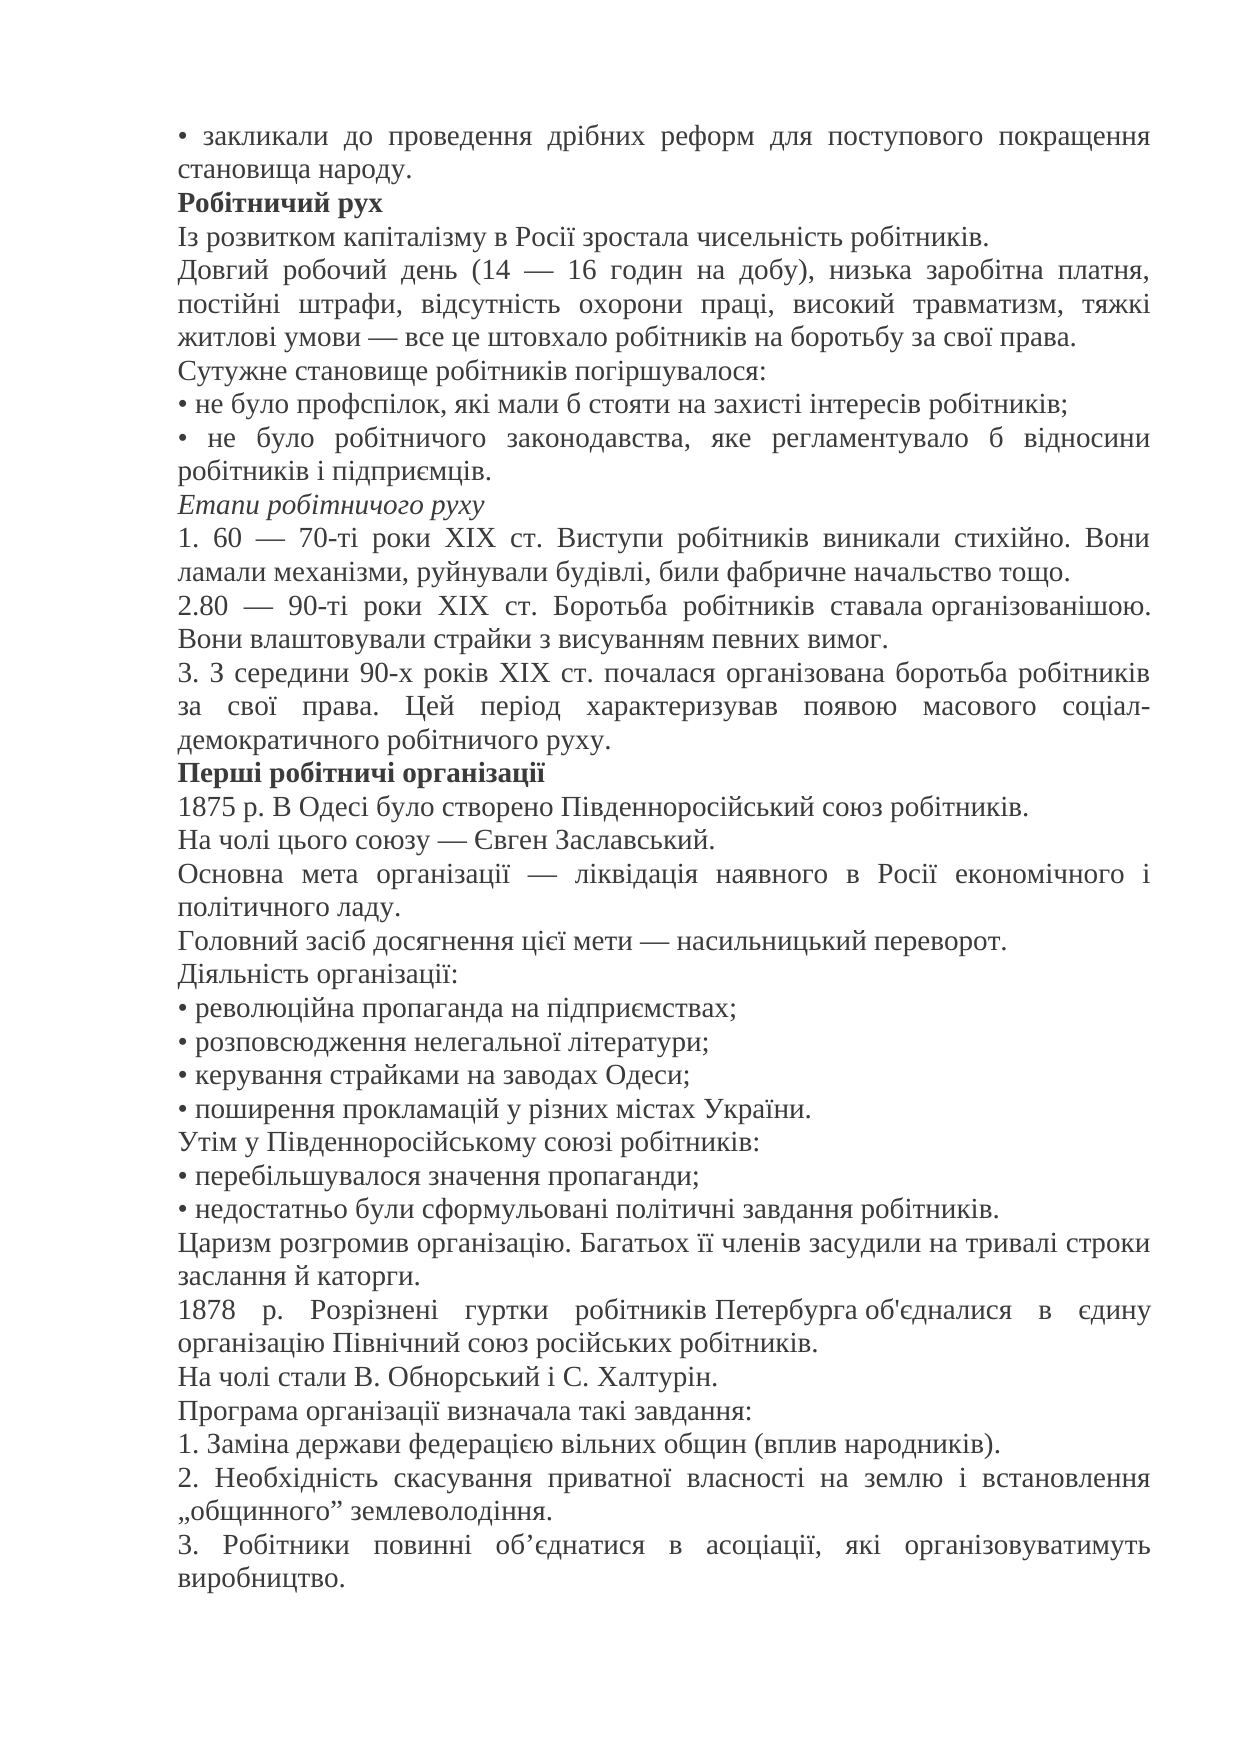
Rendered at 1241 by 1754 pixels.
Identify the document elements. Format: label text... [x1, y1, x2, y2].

text 1. Заміна держави федерацією вільних общин (вплив народників). [177, 1426, 1152, 1460]
text Діяльність організації: [177, 957, 1152, 990]
text • перебільшувалося значення пропаганди; [177, 1158, 1152, 1191]
text 1875 р. В Одесі було створено Південноросійський союз робітників. [177, 789, 1152, 822]
text • керування страйками на заводах Одеси; [177, 1057, 1152, 1091]
text На чолі стали В. Обнорський і С. Халтурін. [177, 1359, 1152, 1393]
text Основна мета організації — ліквідація наявного в Росії економічного і політичного ладу. [177, 856, 1152, 923]
text Головний засіб досягнення цієї мети — насильницький переворот. [177, 923, 1152, 957]
text 2.80 — 90-ті роки XIX ст. Боротьба робітників ставала організованішою. Вони влаштовували страйки з висуванням певних вимог. [177, 588, 1152, 655]
text Царизм розгромив організацію. Багатьох її членів засудили на тривалі строки заслання й каторги. [177, 1225, 1152, 1292]
text • недостатньо були сформульовані політичні завдання робітників. [177, 1191, 1152, 1225]
text 1878 р. Розрізнені гуртки робітників Петербурга об'єдналися в єдину організацію Північний союз російських робітників. [177, 1292, 1152, 1359]
text Сутужне становище робітників погіршувалося: [177, 353, 1152, 386]
text 2. Необхідність скасування приватної власності на землю і встановлення „общинного” землеволодіння. [177, 1460, 1152, 1527]
text Довгий робочий день (14 — 16 годин на добу), низька заробітна платня, постійні штрафи, відсутність охорони праці, високий травматизм, тяжкі житлові умови — все це штовхало робітників на боротьбу за свої права. [177, 252, 1152, 353]
text 3. З середини 90-х років XIX ст. почалася організована боротьба робітників за свої права. Цей період характеризував появою масового соціал-демократичного робітничого руху. [177, 655, 1152, 755]
text • не було профспілок, які мали б стояти на захисті інтересів робітників; [177, 386, 1152, 420]
text 1. 60 — 70-ті роки XIX ст. Виступи робітників виникали стихійно. Вони ламали механізми, руйнували будівлі, били фабричне начальство тощо. [177, 521, 1152, 588]
text Етапи робітничого руху [177, 487, 1152, 521]
text 3. Робітники повинні об’єднатися в асоціації, які організовуватимуть виробництво. [177, 1527, 1152, 1594]
text На чолі цього союзу — Євген Заславський. [177, 822, 1152, 856]
text Робітничий рух [177, 185, 1152, 219]
text Із розвитком капіталізму в Росії зростала чисельність робітників. [177, 219, 1152, 252]
text • закликали до проведення дрібних реформ для поступового покращення становища народу. [177, 118, 1152, 185]
text • революційна пропаганда на підприємствах; [177, 990, 1152, 1024]
text • розповсюдження нелегальної літератури; [177, 1024, 1152, 1057]
text Перші робітничі організації [177, 755, 1152, 789]
text • не було робітничого законодавства, яке регламентувало б відносини робітників і підприємців. [177, 420, 1152, 487]
text Утім у Південноросійському союзі робітників: [177, 1124, 1152, 1158]
text Програма організації визначала такі завдання: [177, 1393, 1152, 1426]
text • поширення прокламацій у різних містах України. [177, 1091, 1152, 1124]
